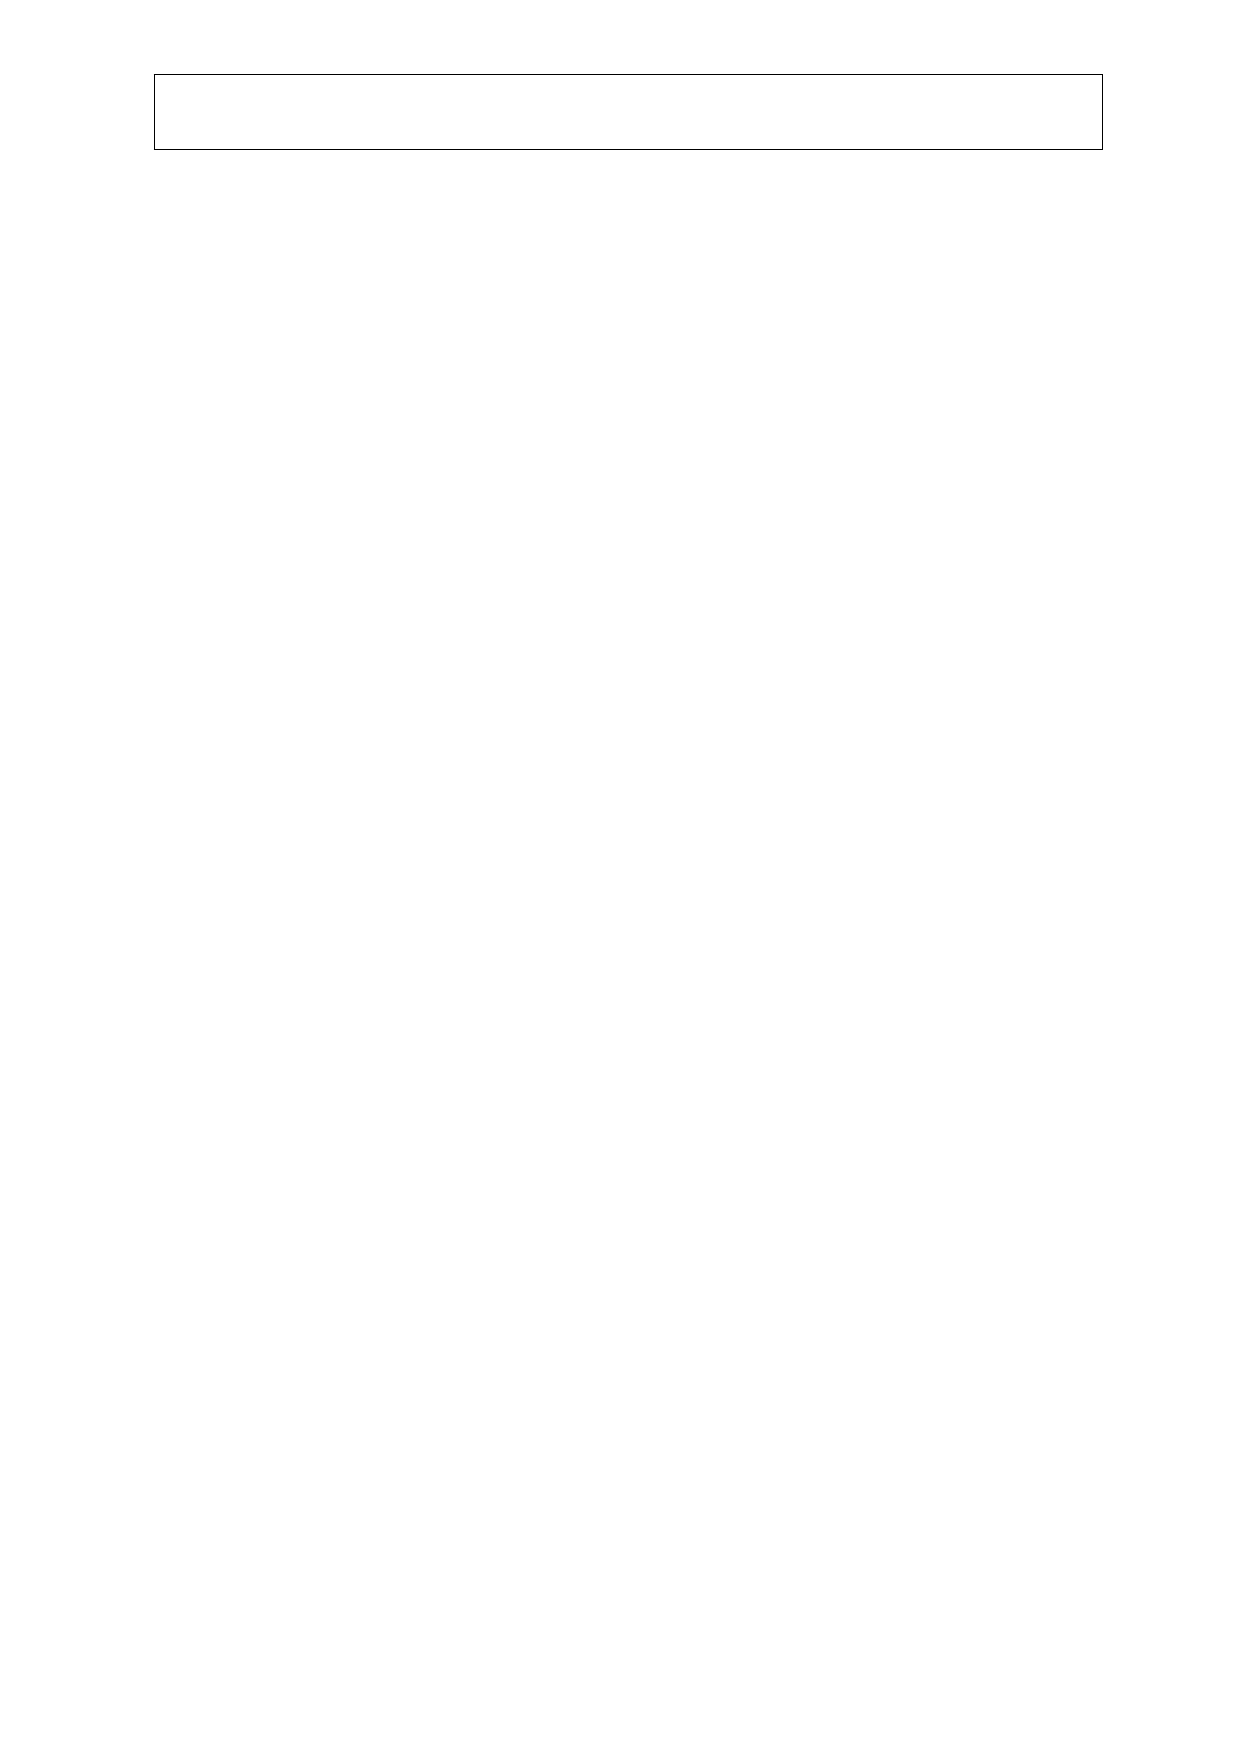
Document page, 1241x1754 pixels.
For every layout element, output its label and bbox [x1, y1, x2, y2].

table_cell [155, 75, 1102, 148]
